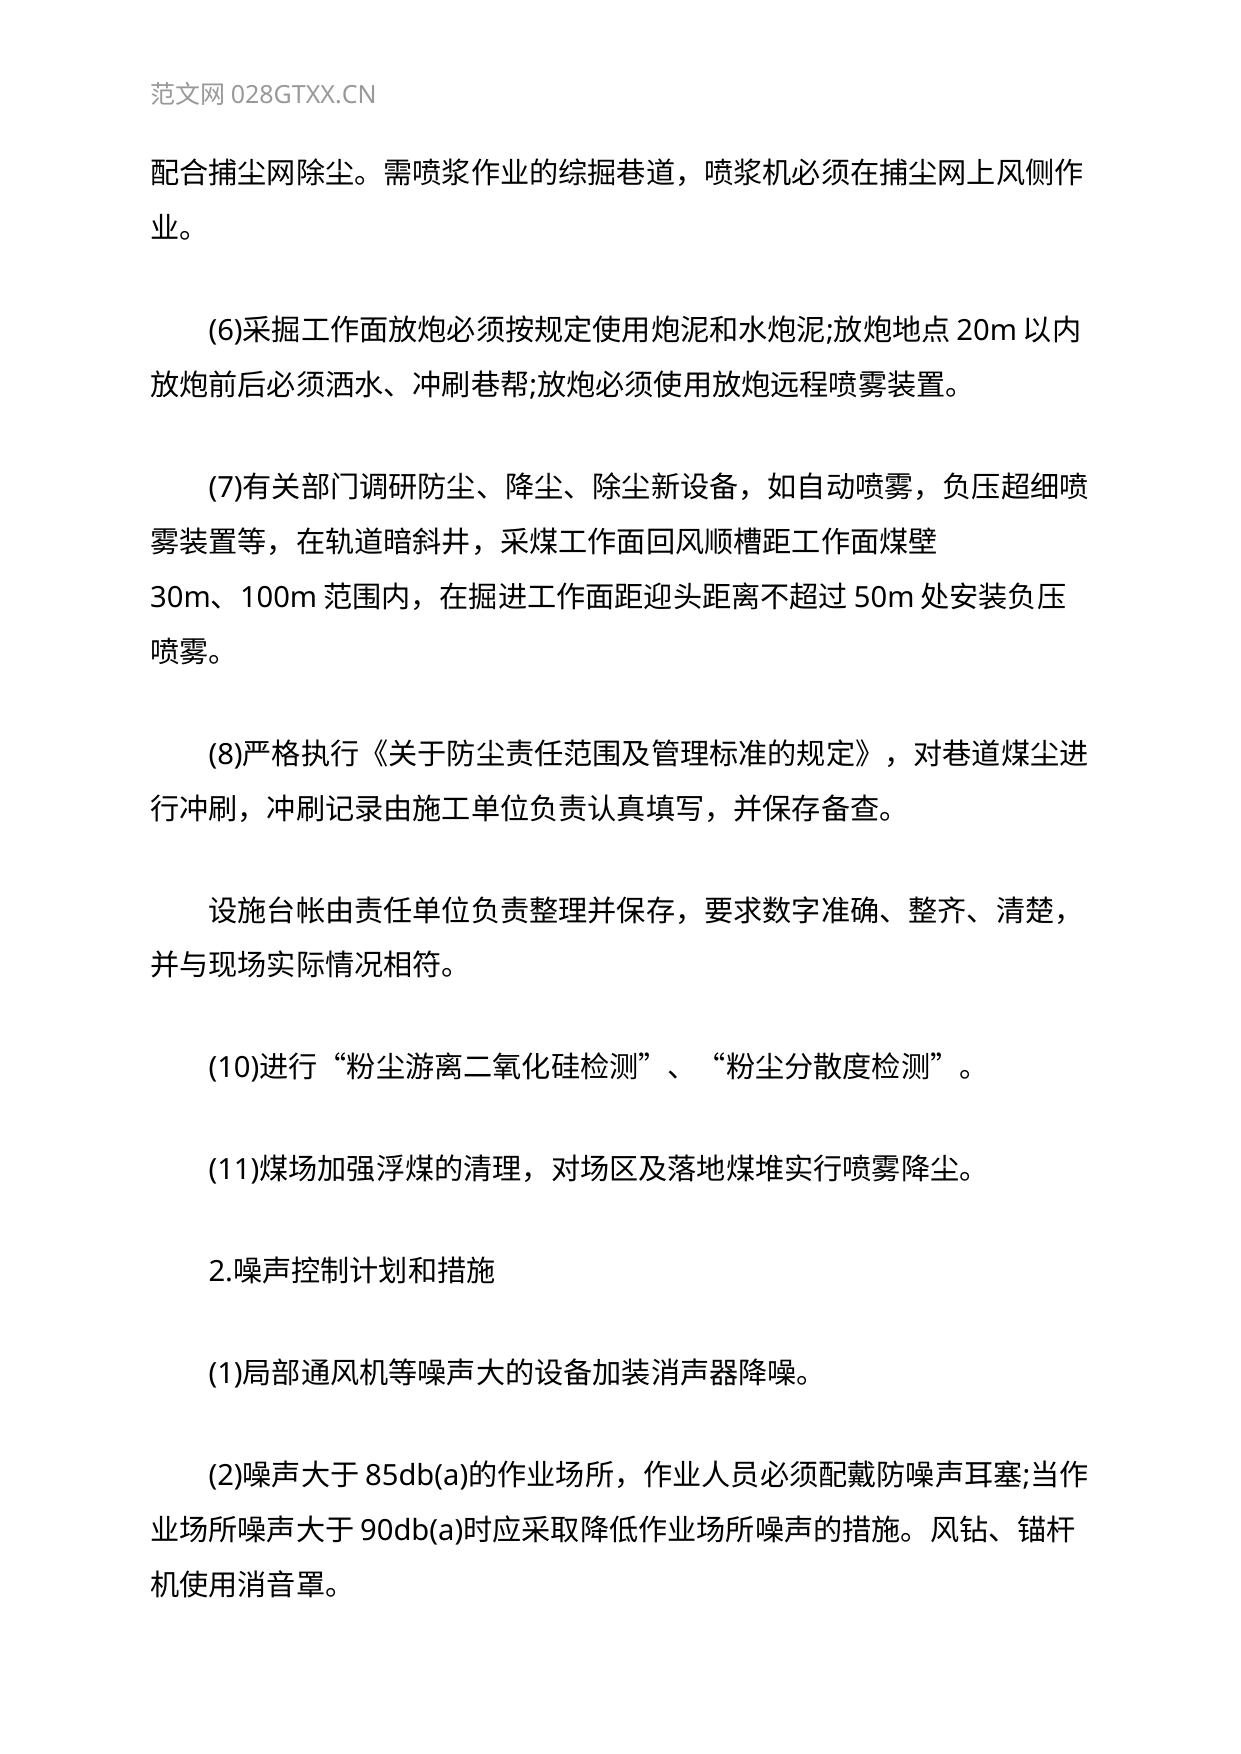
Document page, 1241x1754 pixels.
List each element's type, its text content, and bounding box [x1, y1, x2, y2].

text (7)有关部门调研防尘、降尘、除尘新设备，如自动喷雾，负压超细喷雾装置等，在轨道暗斜井，采煤工作面回风顺槽距工作面煤壁30m、100m范围内，在掘进工作面距迎头距离不超过50m处安装负压喷雾。 [150, 464, 1090, 671]
text (6)采掘工作面放炮必须按规定使用炮泥和水炮泥;放炮地点20m以内放炮前后必须洒水、冲刷巷帮;放炮必须使用放炮远程喷雾装置。 [150, 307, 1090, 404]
text (10)进行“粉尘游离二氧化硅检测”、“粉尘分散度检测”。 [150, 1044, 1090, 1086]
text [150, 150, 1090, 247]
text (2)噪声大于85db(a)的作业场所，作业人员必须配戴防噪声耳塞;当作业场所噪声大于90db(a)时应采取降低作业场所噪声的措施。风钻、锚杆机使用消音罩。 [150, 1452, 1090, 1604]
text (8)严格执行《关于防尘责任范围及管理标准的规定》，对巷道煤尘进行冲刷，冲刷记录由施工单位负责认真填写，并保存备查。 [150, 730, 1090, 828]
text (1)局部通风机等噪声大的设备加装消声器降噪。 [150, 1350, 1090, 1392]
text 设施台帐由责任单位负责整理并保存，要求数字准确、整齐、清楚，并与现场实际情况相符。 [150, 887, 1090, 984]
text 2.噪声控制计划和措施 [150, 1248, 1090, 1290]
text (11)煤场加强浮煤的清理，对场区及落地煤堆实行喷雾降尘。 [150, 1146, 1090, 1188]
